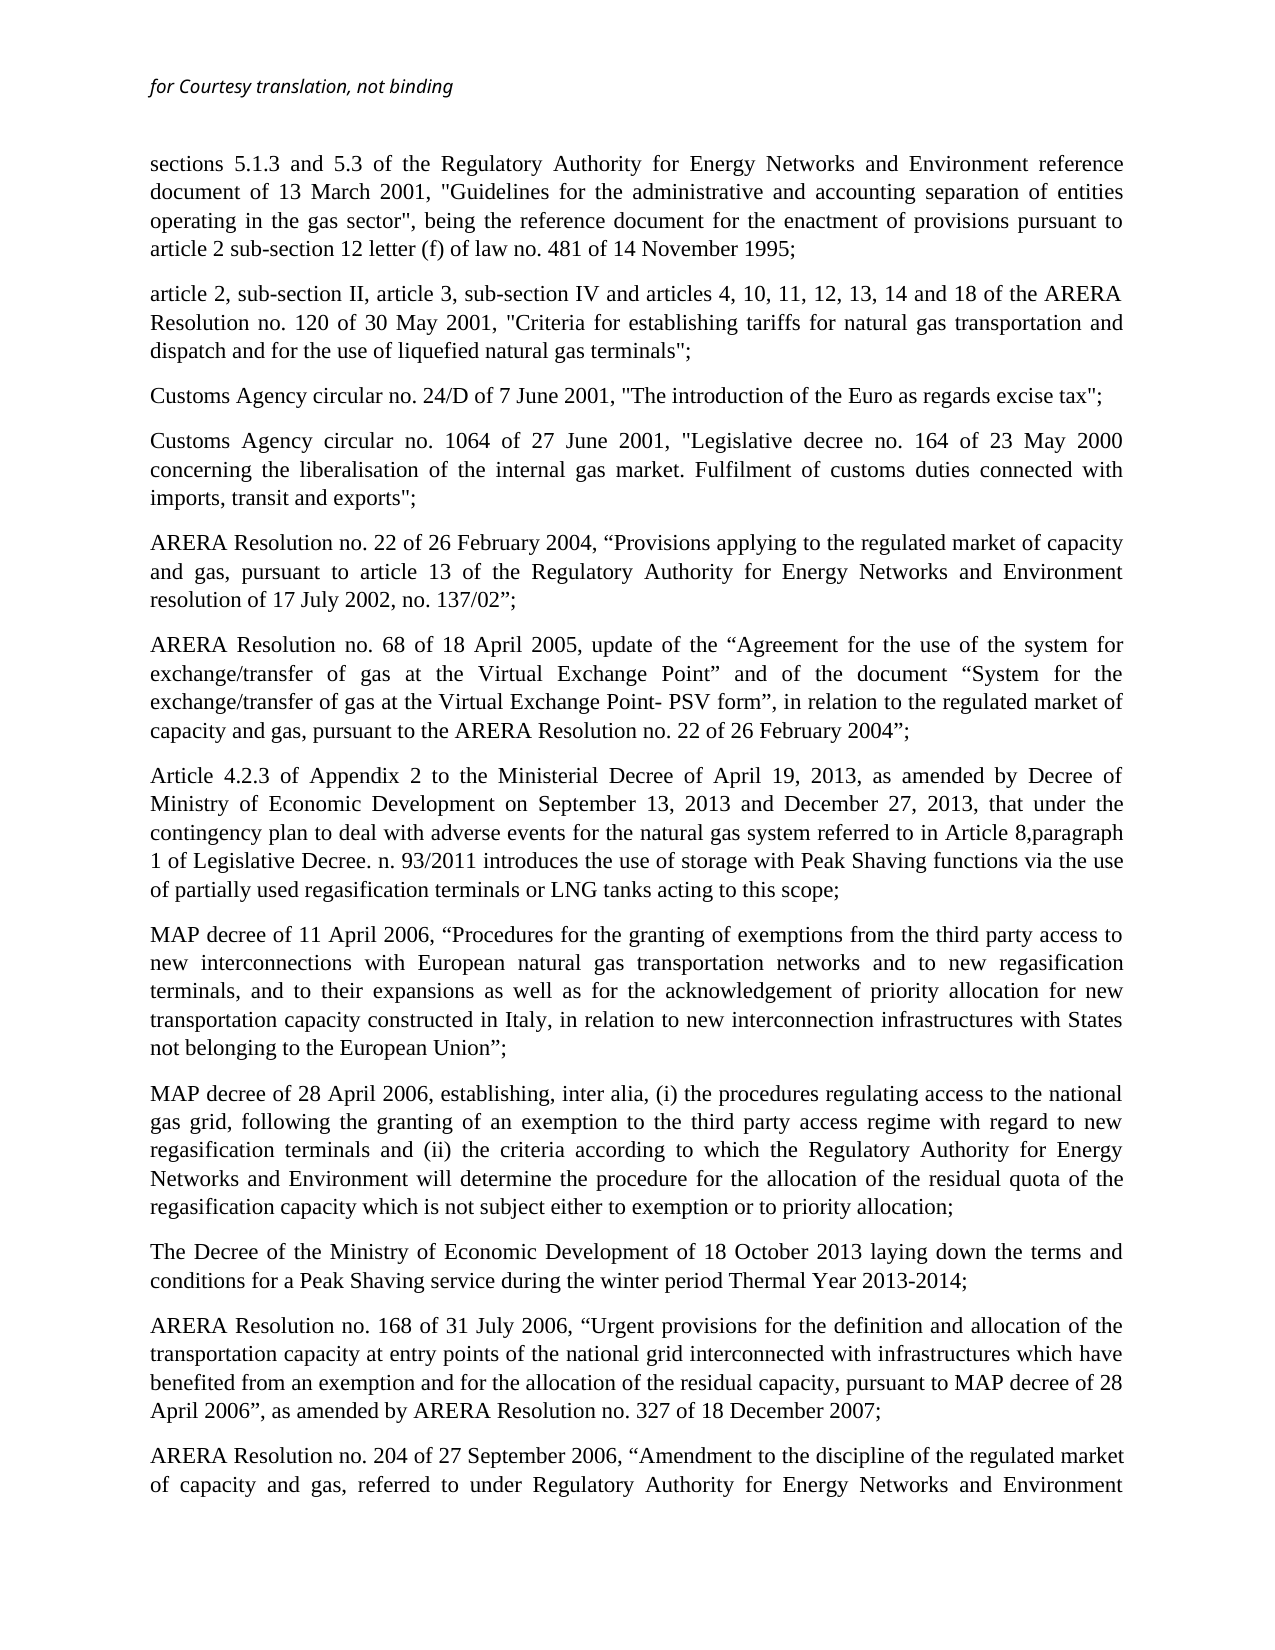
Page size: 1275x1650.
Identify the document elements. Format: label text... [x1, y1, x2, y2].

text MAP decree of 28 April 2006, establishing, inter alia, (i) the procedures regulating access to the national gas grid, following the granting of an exemption to the third party access regime with regard to new regasification terminals and (ii) the criteria according to which the Regulatory Authority for Energy Networks and Environment will determine the procedure for the allocation of the residual quota of the regasification capacity which is not subject either to exemption or to priority allocation; [150, 1079, 1125, 1220]
text Customs Agency circular no. 24/D of 7 June 2001, "The introduction of the Euro as regards excise tax"; [150, 382, 1125, 409]
text sections 5.1.3 and 5.3 of the Regulatory Authority for Energy Networks and Environment reference document of 13 March 2001, "Guidelines for the administrative and accounting separation of entities operating in the gas sector", being the reference document for the enactment of provisions pursuant to article 2 sub-section 12 letter (f) of law no. 481 of 14 November 1995; [150, 150, 1125, 262]
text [150, 1442, 1125, 1497]
text Customs Agency circular no. 1064 of 27 June 2001, "Legislative decree no. 164 of 23 May 2000 concerning the liberalisation of the internal gas market. Fulfilment of customs duties connected with imports, transit and exports"; [150, 427, 1125, 511]
text MAP decree of 11 April 2006, “Procedures for the granting of exemptions from the third party access to new interconnections with European natural gas transportation networks and to new regasification terminals, and to their expansions as well as for the acknowledgement of priority allocation for new transportation capacity constructed in Italy, in relation to new interconnection infrastructures with States not belonging to the European Union”; [150, 921, 1125, 1061]
text Article 4.2.3 of Appendix 2 to the Ministerial Decree of April 19, 2013, as amended by Decree of Ministry of Economic Development on September 13, 2013 and December 27, 2013, that under the contingency plan to deal with adverse events for the natural gas system referred to in Article 8,paragraph 1 of Legislative Decree. n. 93/2011 introduces the use of storage with Peak Shaving functions via the use of partially used regasification terminals or LNG tanks acting to this scope; [150, 762, 1125, 902]
text ARERA Resolution no. 168 of 31 July 2006, “Urgent provisions for the definition and allocation of the transportation capacity at entry points of the national grid interconnected with infrastructures which have benefited from an exemption and for the allocation of the residual capacity, pursuant to MAP decree of 28 April 2006”, as amended by ARERA Resolution no. 327 of 18 December 2007; [150, 1312, 1125, 1424]
text ARERA Resolution no. 68 of 18 April 2005, update of the “Agreement for the use of the system for exchange/transfer of gas at the Virtual Exchange Point” and of the document “System for the exchange/transfer of gas at the Virtual Exchange Point- PSV form”, in relation to the regulated market of capacity and gas, pursuant to the ARERA Resolution no. 22 of 26 February 2004”; [150, 631, 1125, 743]
text The Decree of the Ministry of Economic Development of 18 October 2013 laying down the terms and conditions for a Peak Shaving service during the winter period Thermal Year 2013-2014; [150, 1238, 1125, 1293]
text ARERA Resolution no. 22 of 26 February 2004, “Provisions applying to the regulated market of capacity and gas, pursuant to article 13 of the Regulatory Authority for Energy Networks and Environment resolution of 17 July 2002, no. 137/02”; [150, 529, 1125, 613]
text article 2, sub-section II, article 3, sub-section IV and articles 4, 10, 11, 12, 13, 14 and 18 of the ARERA Resolution no. 120 of 30 May 2001, "Criteria for establishing tariffs for natural gas transportation and dispatch and for the use of liquefied natural gas terminals"; [150, 280, 1125, 364]
